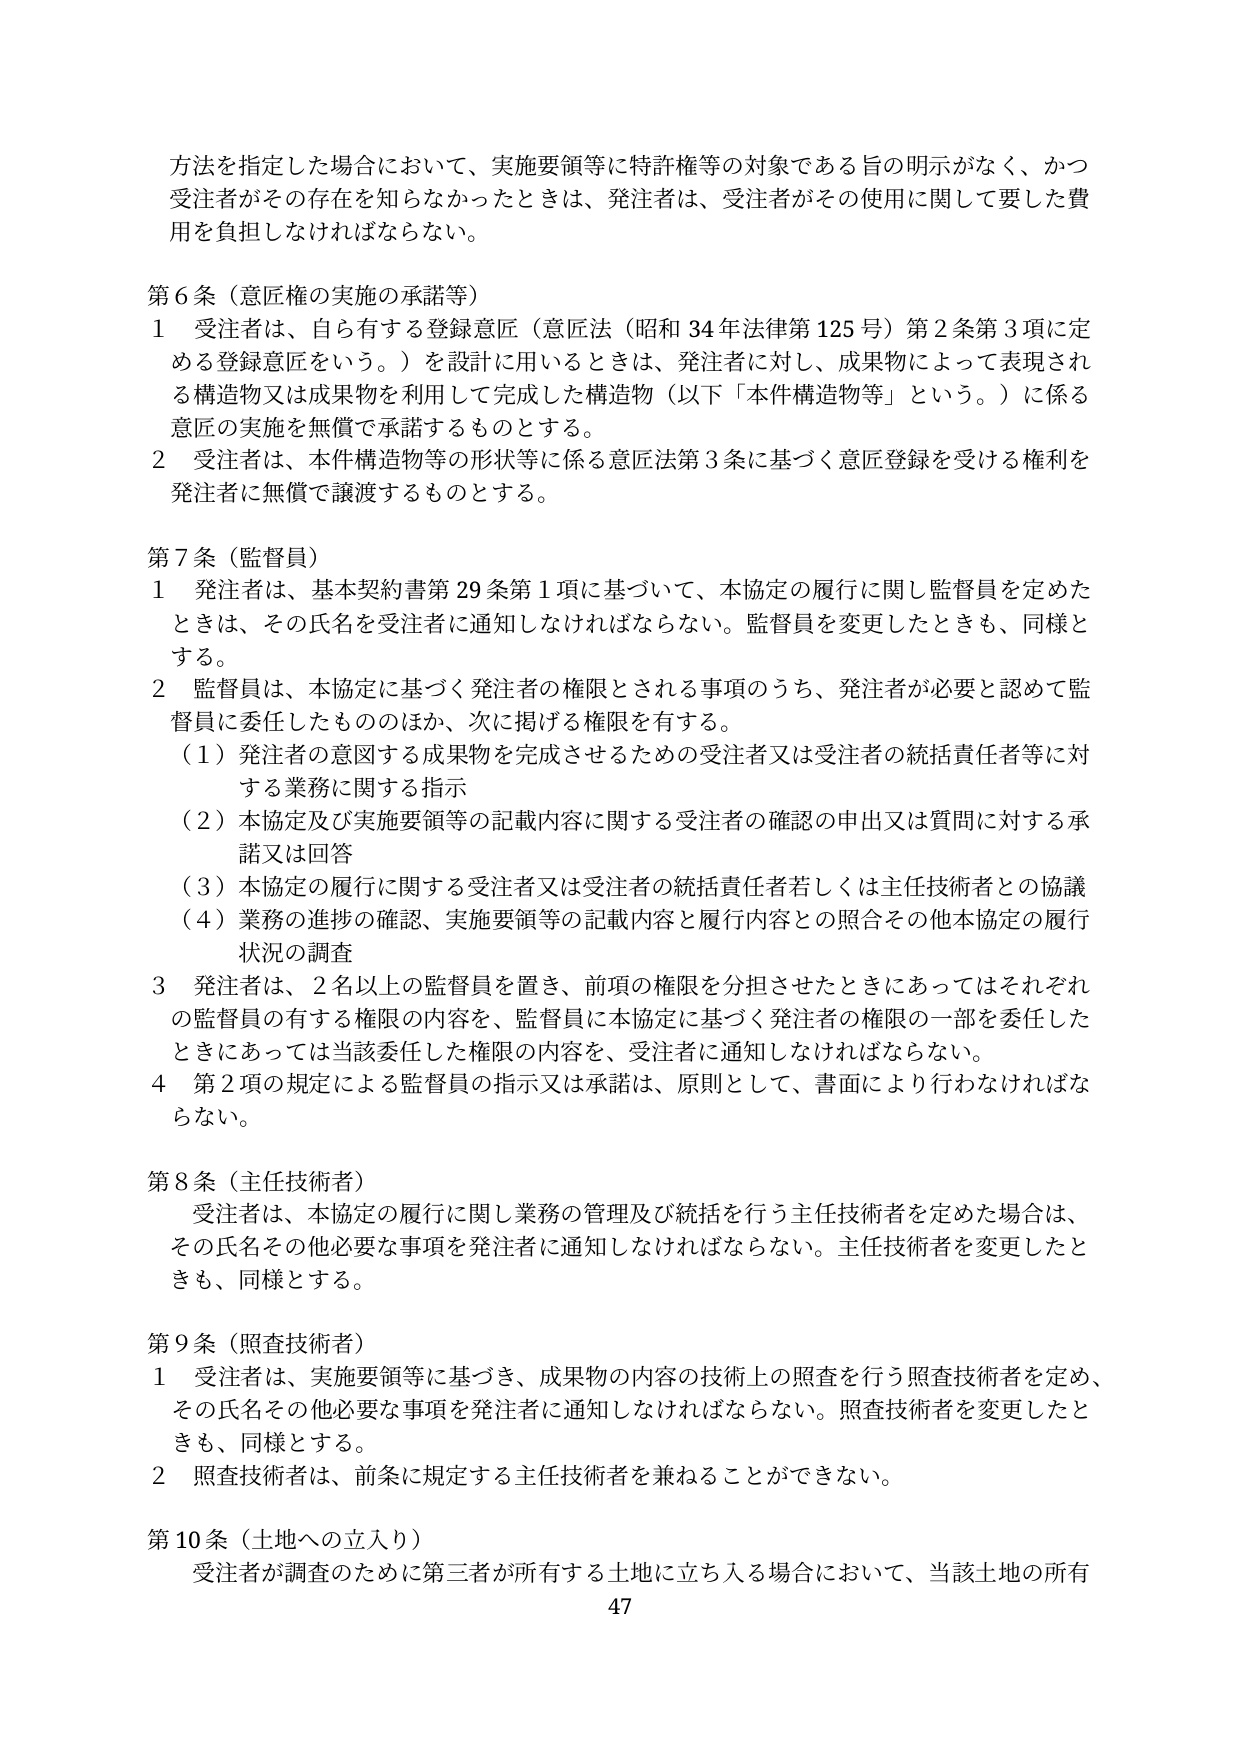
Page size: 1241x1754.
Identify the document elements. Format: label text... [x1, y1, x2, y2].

subtitle 第８条（主任技術者） [148, 1163, 1092, 1196]
text （３）本協定の履行に関する受注者又は受注者の統括責任者若しくは主任技術者との協議 [169, 869, 1092, 902]
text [169, 1555, 1092, 1588]
text １ 発注者は、基本契約書第29条第１項に基づいて、本協定の履行に関し監督員を定めたときは、その氏名を受注者に通知しなければならない。監督員を変更したときも、同様とする。 [148, 572, 1092, 671]
text （２）本協定及び実施要領等の記載内容に関する受注者の確認の申出又は質問に対する承諾又は回答 [169, 803, 1092, 869]
subtitle 第10条（土地への立入り） [148, 1522, 1092, 1555]
text ２ 受注者は、本件構造物等の形状等に係る意匠法第３条に基づく意匠登録を受ける権利を発注者に無償で譲渡するものとする。 [148, 442, 1092, 508]
text １ 受注者は、実施要領等に基づき、成果物の内容の技術上の照査を行う照査技術者を定め、その氏名その他必要な事項を発注者に通知しなければならない。照査技術者を変更したときも、同様とする。 [126, 1359, 1092, 1458]
text 受注者は、本協定の履行に関し業務の管理及び統括を行う主任技術者を定めた場合は、その氏名その他必要な事項を発注者に通知しなければならない。主任技術者を変更したときも、同様とする。 [169, 1196, 1092, 1295]
text ２ 監督員は、本協定に基づく発注者の権限とされる事項のうち、発注者が必要と認めて監督員に委任したもののほか、次に掲げる権限を有する。 [148, 671, 1092, 737]
text ３ 発注者は、２名以上の監督員を置き、前項の権限を分担させたときにあってはそれぞれの監督員の有する権限の内容を、監督員に本協定に基づく発注者の権限の一部を委任したときにあっては当該委任した権限の内容を、受注者に通知しなければならない。 [148, 968, 1092, 1066]
subtitle 第６条（意匠権の実施の承諾等） [148, 278, 1092, 311]
text （４）業務の進捗の確認、実施要領等の記載内容と履行内容との照合その他本協定の履行状況の調査 [169, 902, 1092, 968]
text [169, 148, 1092, 246]
subtitle 第７条（監督員） [148, 539, 1092, 572]
text ２ 照査技術者は、前条に規定する主任技術者を兼ねることができない。 [148, 1458, 1092, 1491]
text （１）発注者の意図する成果物を完成させるための受注者又は受注者の統括責任者等に対する業務に関する指示 [169, 737, 1092, 803]
text ４ 第２項の規定による監督員の指示又は承諾は、原則として、書面により行わなければならない。 [148, 1066, 1092, 1132]
subtitle 第９条（照査技術者） [148, 1326, 1092, 1359]
text １ 受注者は、自ら有する登録意匠（意匠法（昭和34年法律第125号）第２条第３項に定める登録意匠をいう。）を設計に用いるときは、発注者に対し、成果物によって表現される構造物又は成果物を利用して完成した構造物（以下「本件構造物等」という。）に係る意匠の実施を無償で承諾するものとする。 [148, 311, 1092, 442]
